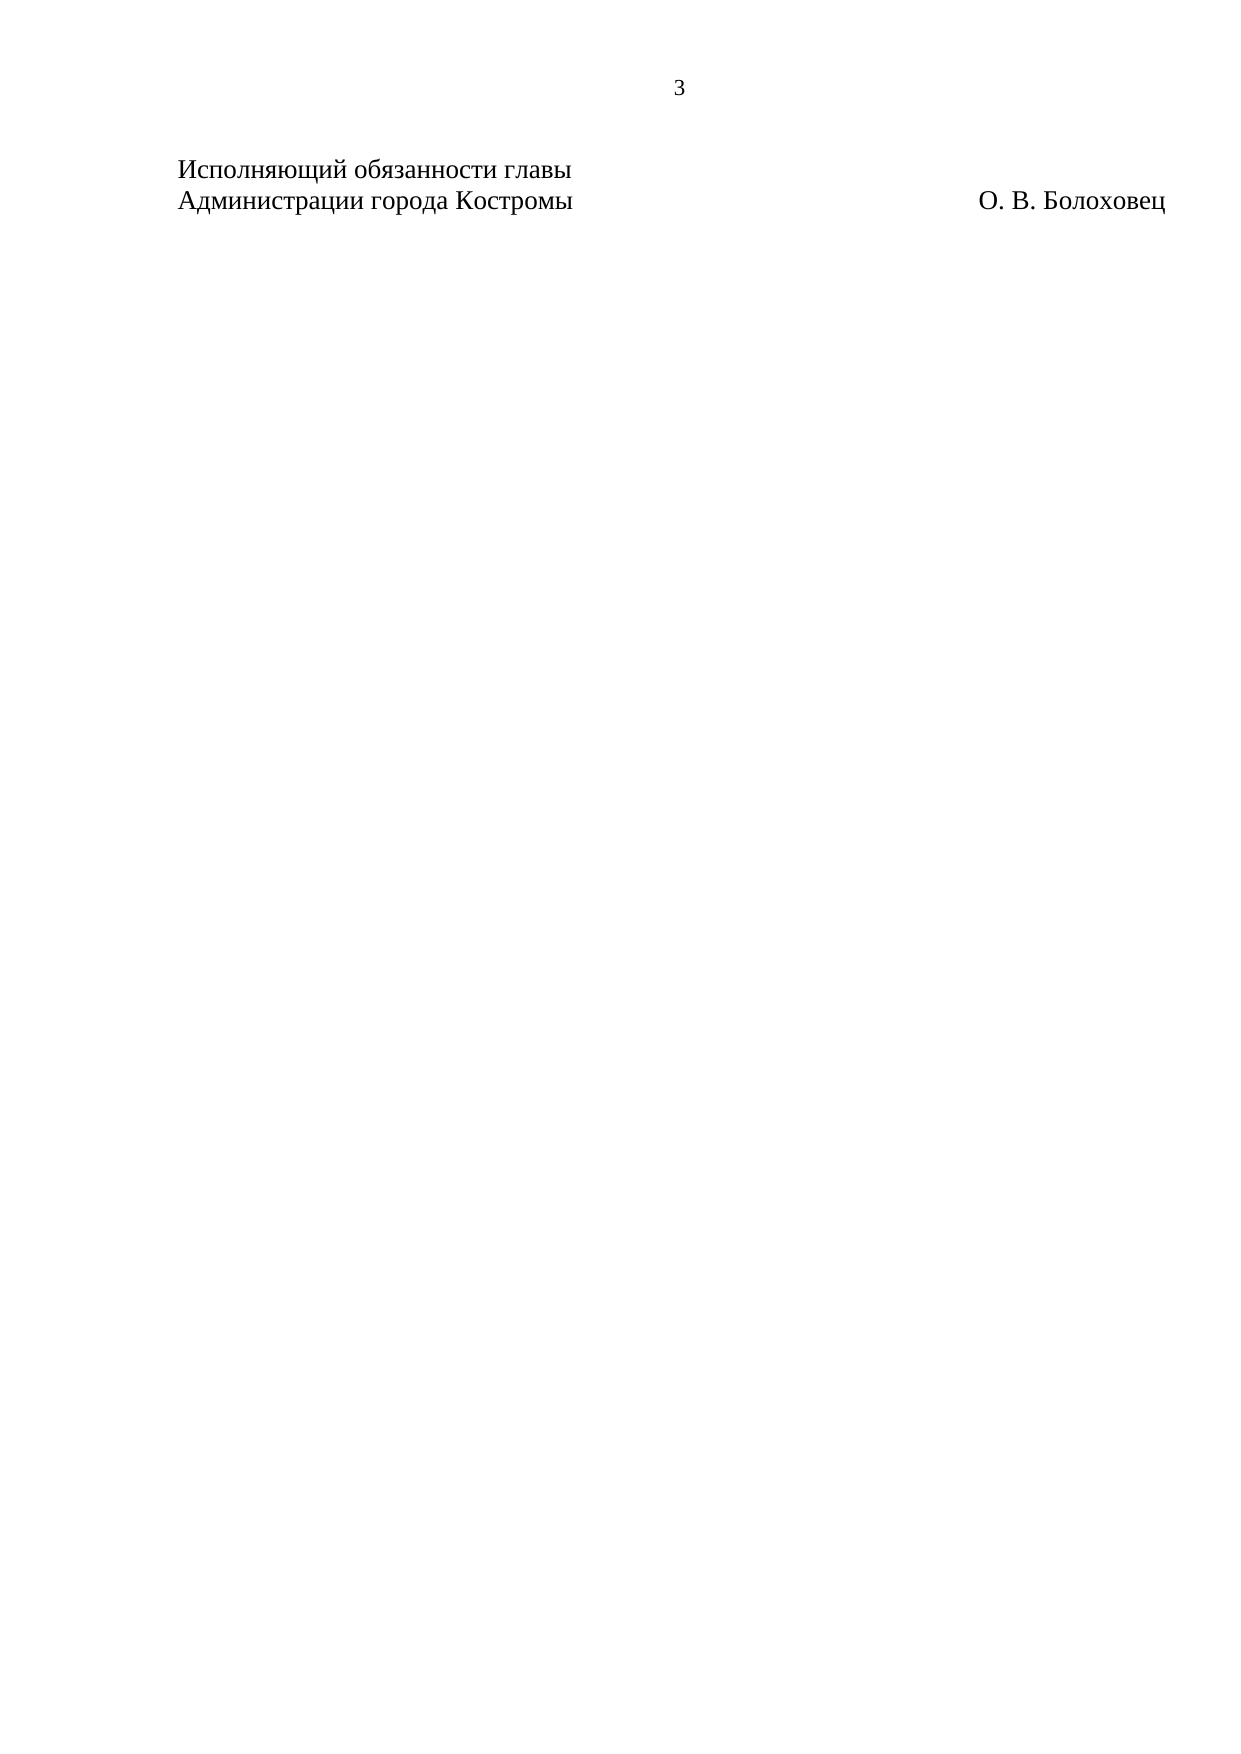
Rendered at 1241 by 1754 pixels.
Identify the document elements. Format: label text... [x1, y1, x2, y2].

text Исполняющий обязанности главы [177, 153, 1181, 184]
text Администрации города Костромы О. В. Болоховец [177, 184, 1181, 215]
